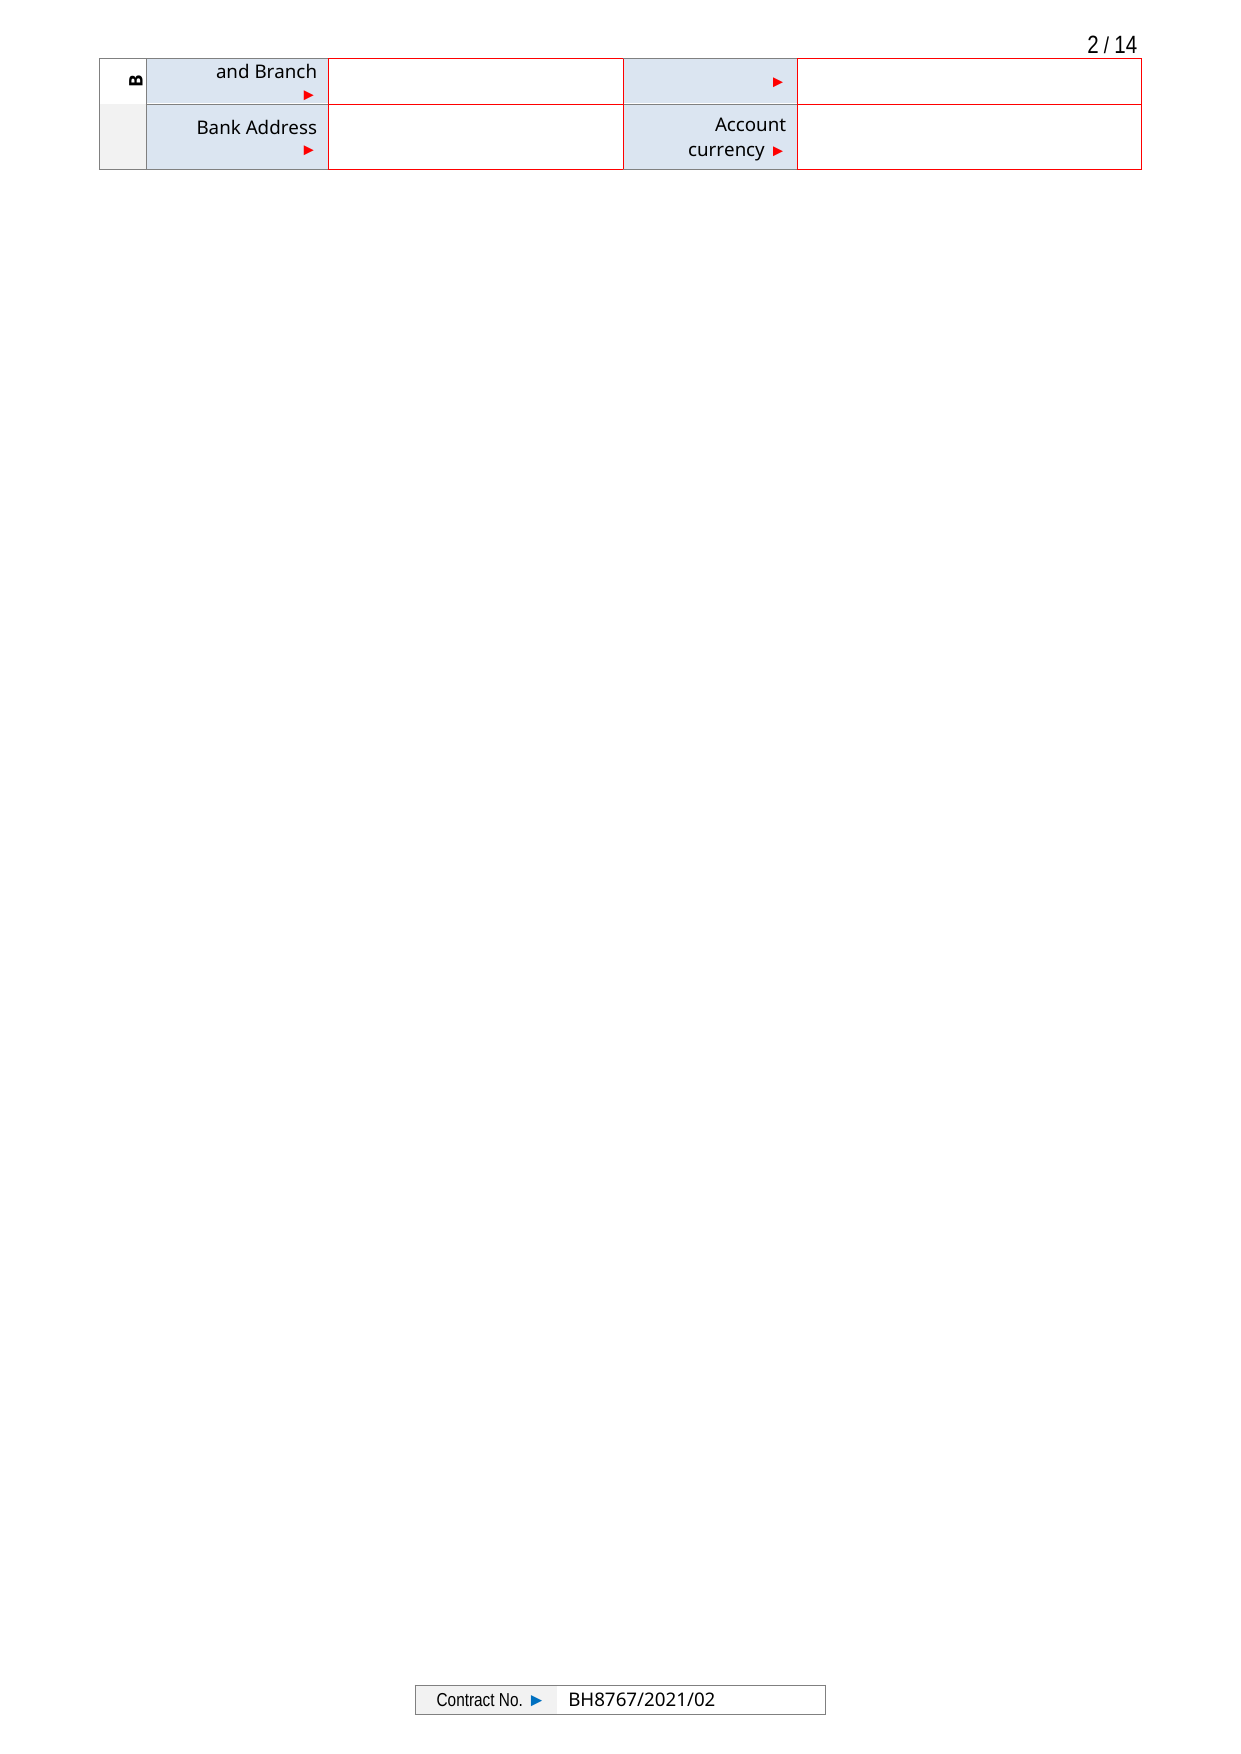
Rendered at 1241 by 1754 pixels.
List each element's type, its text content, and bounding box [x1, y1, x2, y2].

table_cell Account currency ► [624, 105, 797, 169]
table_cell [147, 59, 328, 103]
table_cell [100, 104, 146, 169]
table_cell BIC/SWIFT Code ► [624, 59, 797, 103]
table_cell [329, 105, 623, 169]
table_cell [798, 59, 1141, 103]
table_cell Bank Address ► [147, 105, 328, 169]
table_cell [329, 59, 623, 103]
table_cell [798, 105, 1141, 169]
